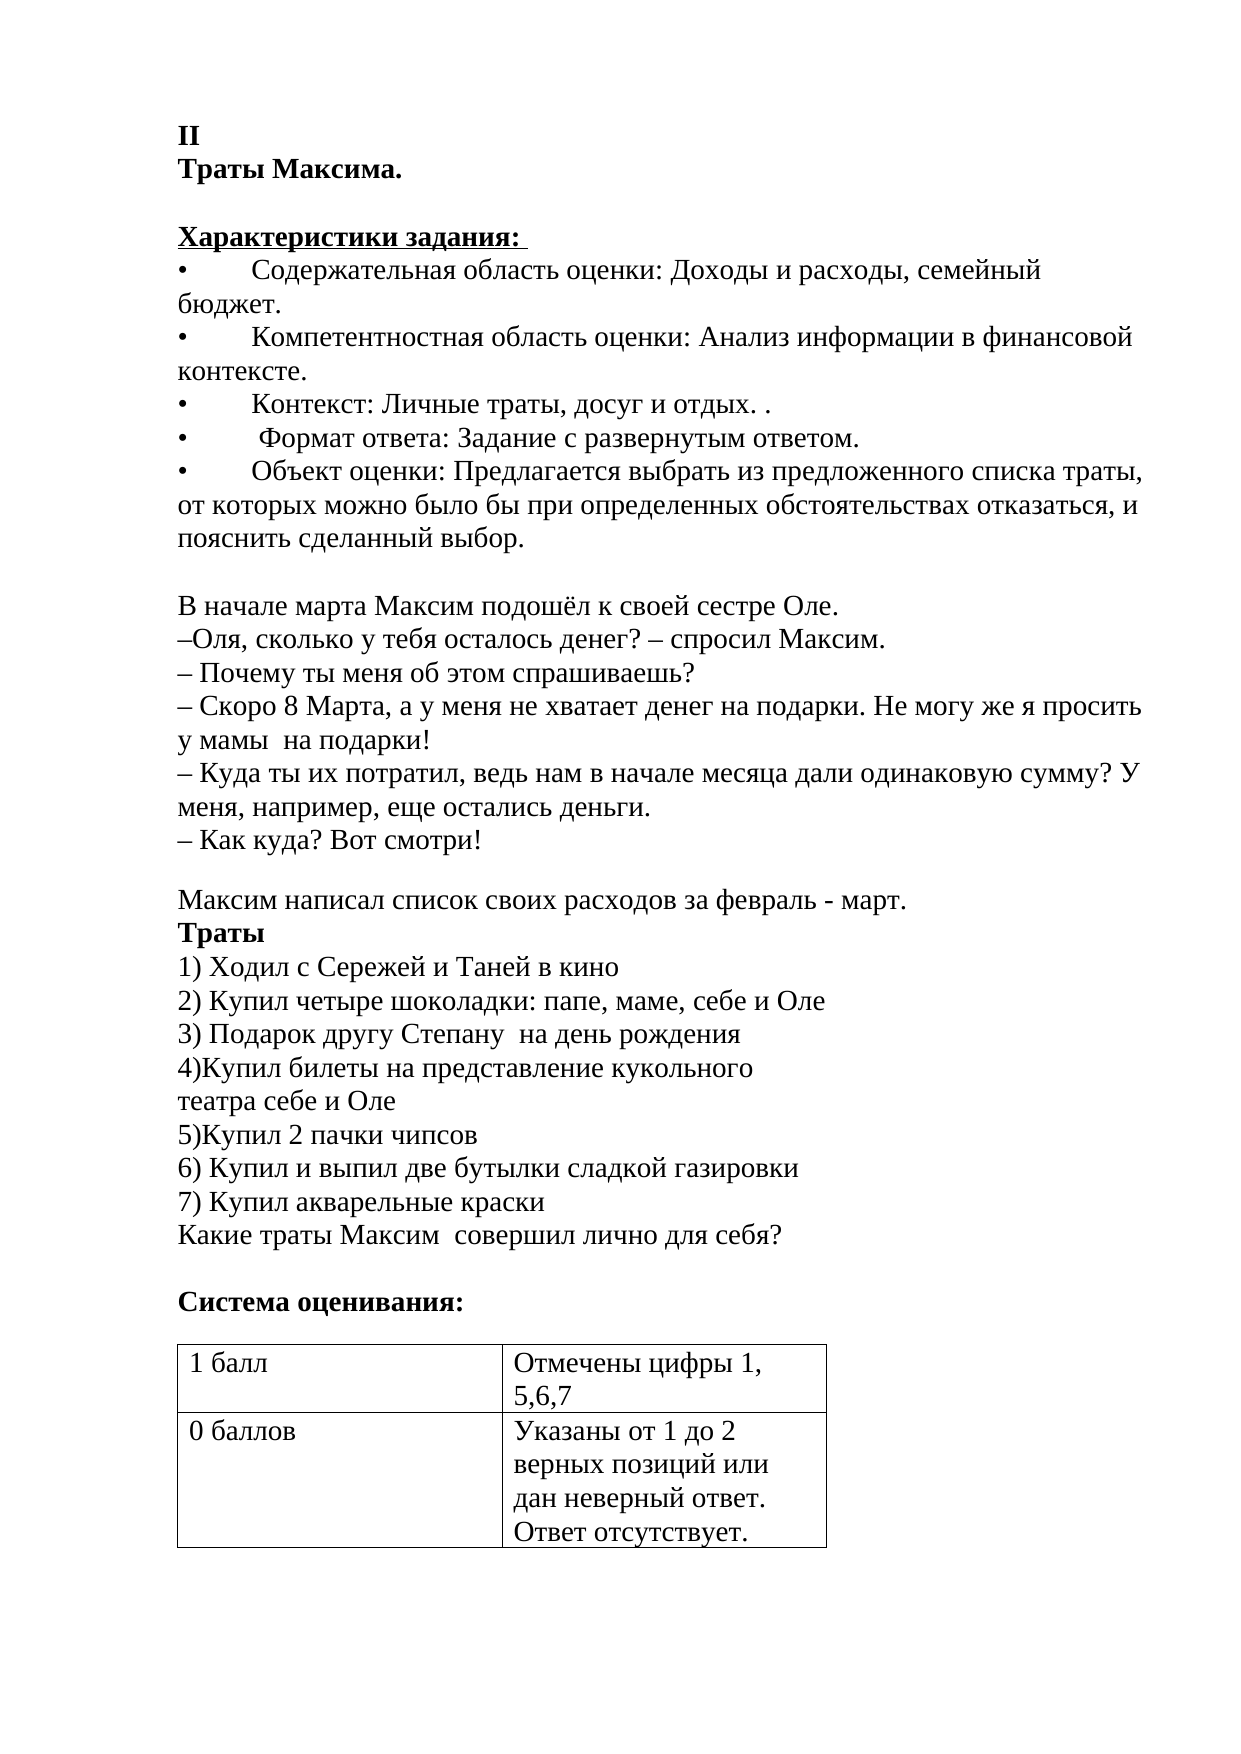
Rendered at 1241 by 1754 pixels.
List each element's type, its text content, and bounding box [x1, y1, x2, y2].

text В начале марта Максим подошёл к своей сестре Оле. [177, 588, 1152, 621]
list Контекст: Личные траты, досуг и отдых. . [177, 386, 1152, 420]
text – Как куда? Вот смотри! [177, 822, 1152, 856]
table_header Траты [166, 916, 838, 949]
table_cell 3) Подарок другу Степану на день рождения [166, 1016, 838, 1050]
table_cell 6) Купил и выпил две бутылки сладкой газировки 7) Купил акварельные краски Какие траты Максим совершил лично для себя? Система оценивания: [166, 1150, 838, 1548]
table_cell 1) Ходил с Сережей и Таней в кино [166, 949, 838, 983]
text – Почему ты меня об этом спрашиваешь? [177, 655, 1152, 688]
list Компетентностная область оценки: Анализ информации в финансовой контексте. [177, 319, 1152, 386]
text Характеристики задания: [177, 219, 1152, 252]
list Объект оценки: Предлагается выбрать из предложенного списка траты, от которых можно было бы при определенных обстоятельствах отказаться, и пояснить сделанный выбор. [177, 453, 1152, 554]
text Траты Максима. [177, 152, 1152, 185]
text – Скоро 8 Марта, а у меня не хватает денег на подарки. Не могу же я просить у мамы на подарки! [177, 688, 1152, 755]
text – Куда ты их потратил, ведь нам в начале месяца дали одинаковую сумму? У меня, например, еще остались деньги. [177, 755, 1152, 822]
text –Оля, сколько у тебя осталось денег? – спросил Максим. [177, 621, 1152, 655]
table_cell 5)Купил 2 пачки чипсов [166, 1117, 838, 1150]
list Содержательная область оценки: Доходы и расходы, семейный бюджет. [177, 252, 1152, 319]
text Максим написал список своих расходов за февраль - март. [177, 882, 1152, 915]
table_cell 4)Купил билеты на представление кукольного театра себе и Оле [166, 1050, 838, 1117]
text II [177, 118, 1152, 152]
table_cell 2) Купил четыре шоколадки: папе, маме, себе и Оле [166, 983, 838, 1016]
list Формат ответа: Задание с развернутым ответом. [177, 420, 1152, 453]
